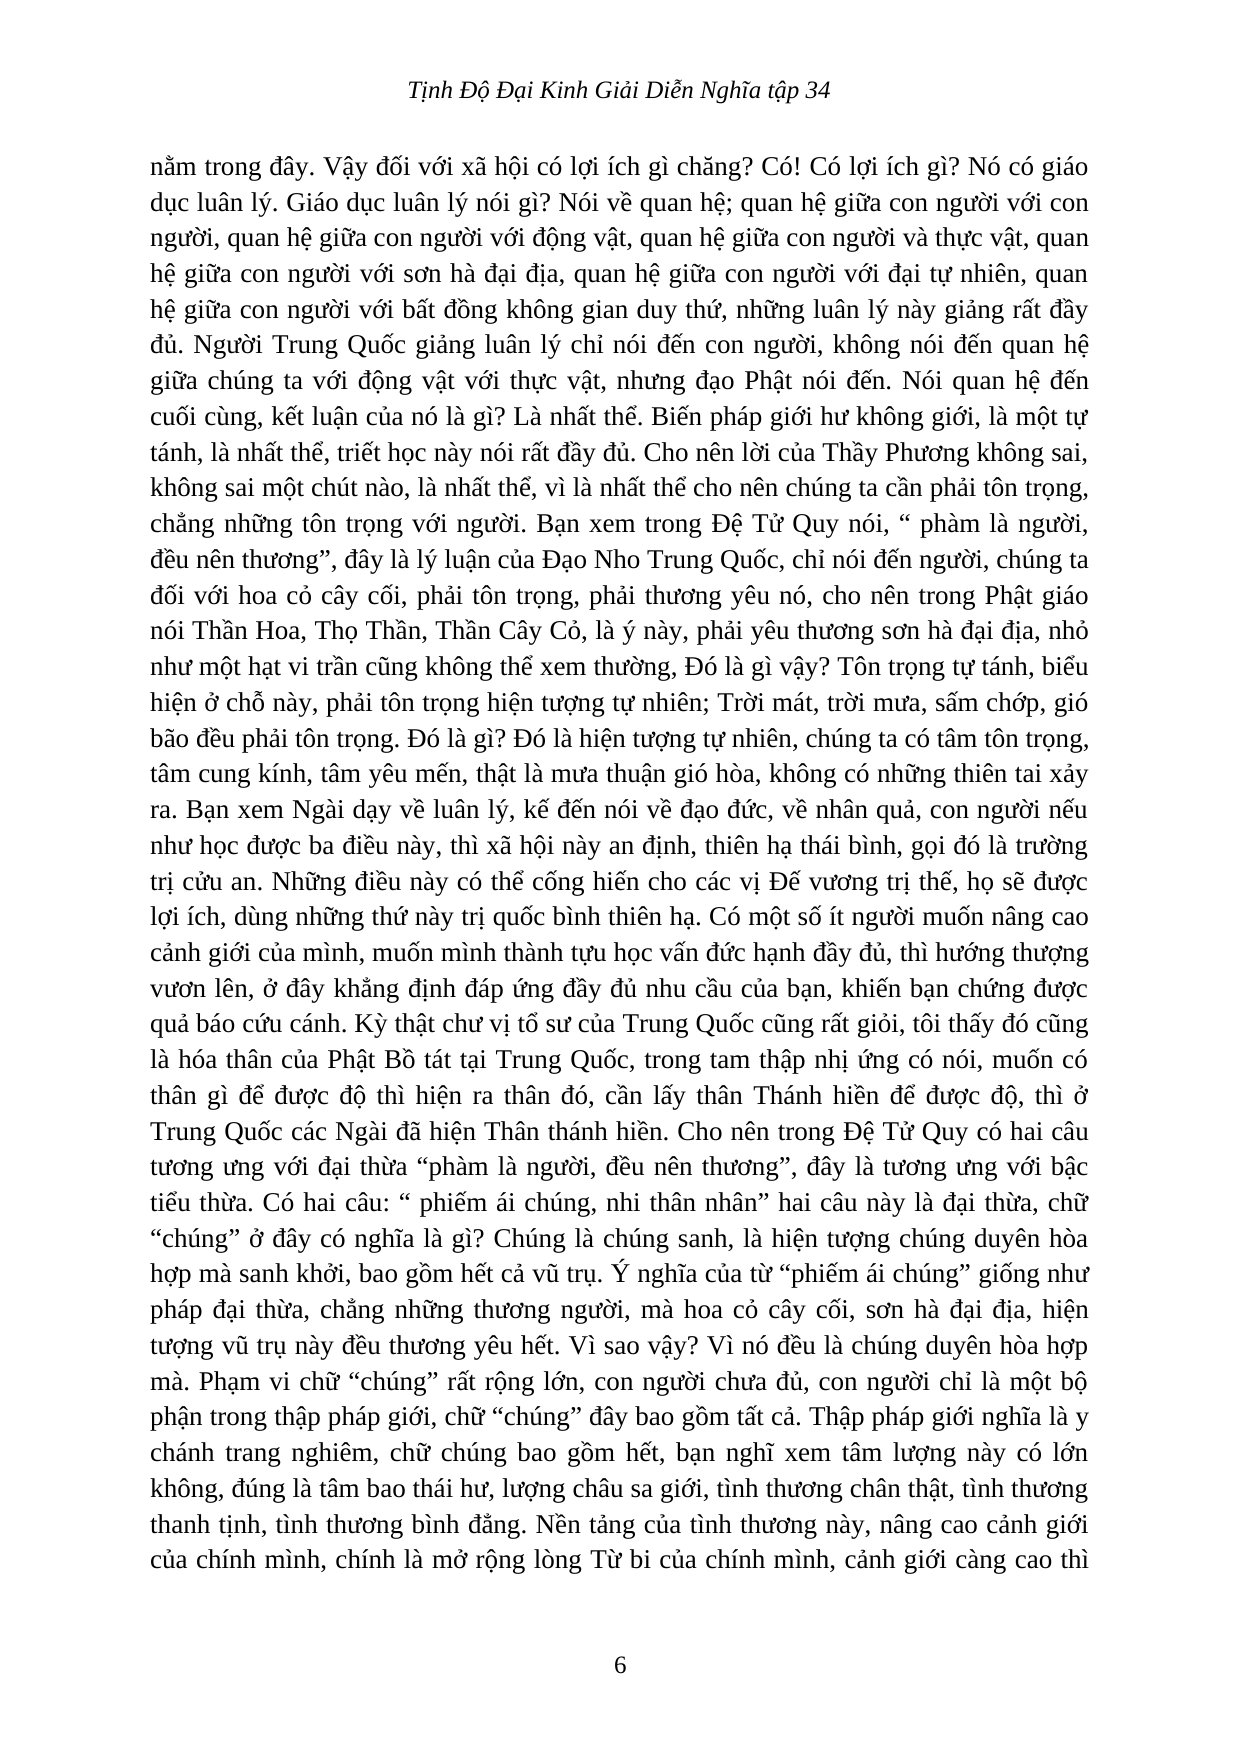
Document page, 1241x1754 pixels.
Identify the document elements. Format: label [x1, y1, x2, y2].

text [150, 150, 1090, 1574]
